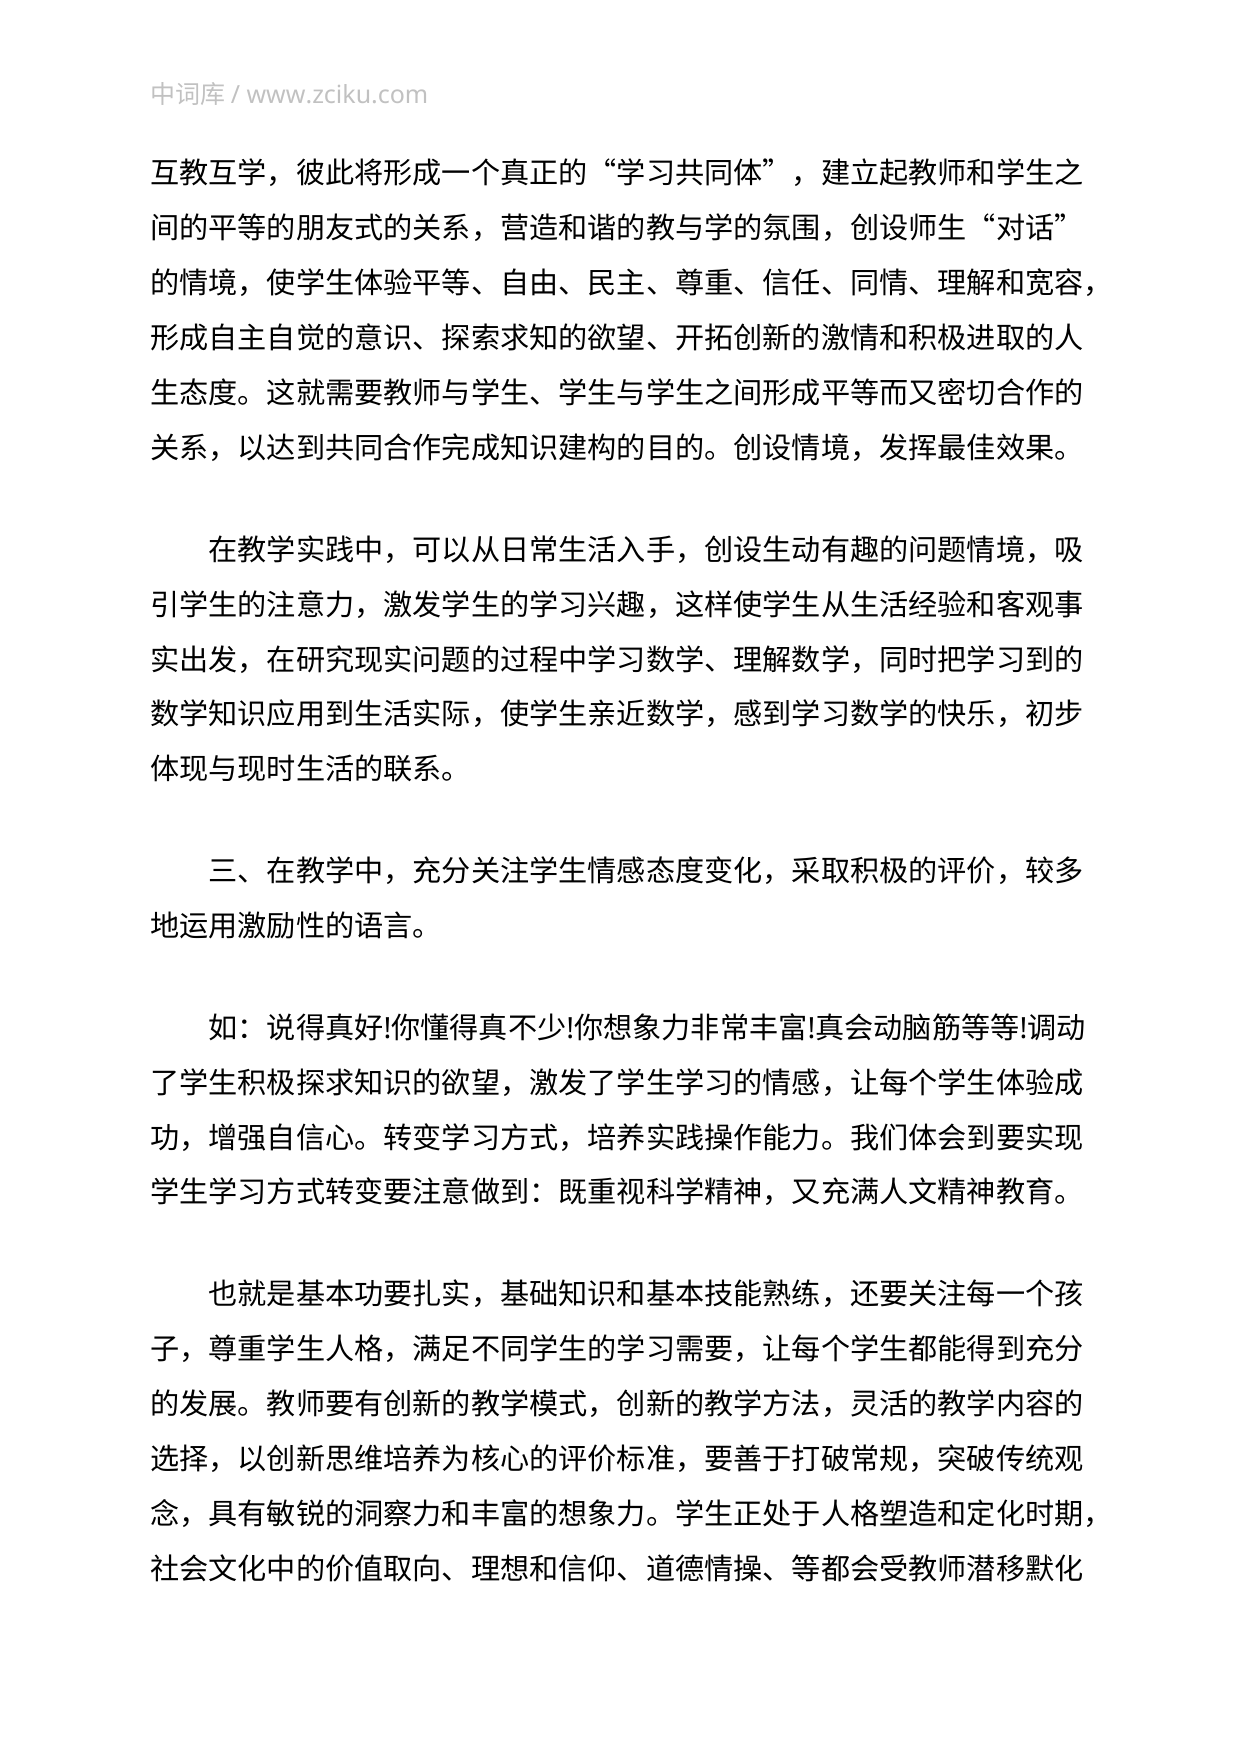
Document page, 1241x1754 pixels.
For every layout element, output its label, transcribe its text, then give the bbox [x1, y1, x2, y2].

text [150, 1271, 1090, 1588]
text 在教学实践中，可以从日常生活入手，创设生动有趣的问题情境，吸引学生的注意力，激发学生的学习兴趣，这样使学生从生活经验和客观事实出发，在研究现实问题的过程中学习数学、理解数学，同时把学习到的数学知识应用到生活实际，使学生亲近数学，感到学习数学的快乐，初步体现与现时生活的联系。 [150, 526, 1090, 788]
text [150, 150, 1090, 467]
text 如：说得真好!你懂得真不少!你想象力非常丰富!真会动脑筋等等!调动了学生积极探求知识的欲望，激发了学生学习的情感，让每个学生体验成功，增强自信心。转变学习方式，培养实践操作能力。我们体会到要实现学生学习方式转变要注意做到：既重视科学精神，又充满人文精神教育。 [150, 1004, 1090, 1211]
text 三、在教学中，充分关注学生情感态度变化，采取积极的评价，较多地运用激励性的语言。 [150, 848, 1090, 945]
